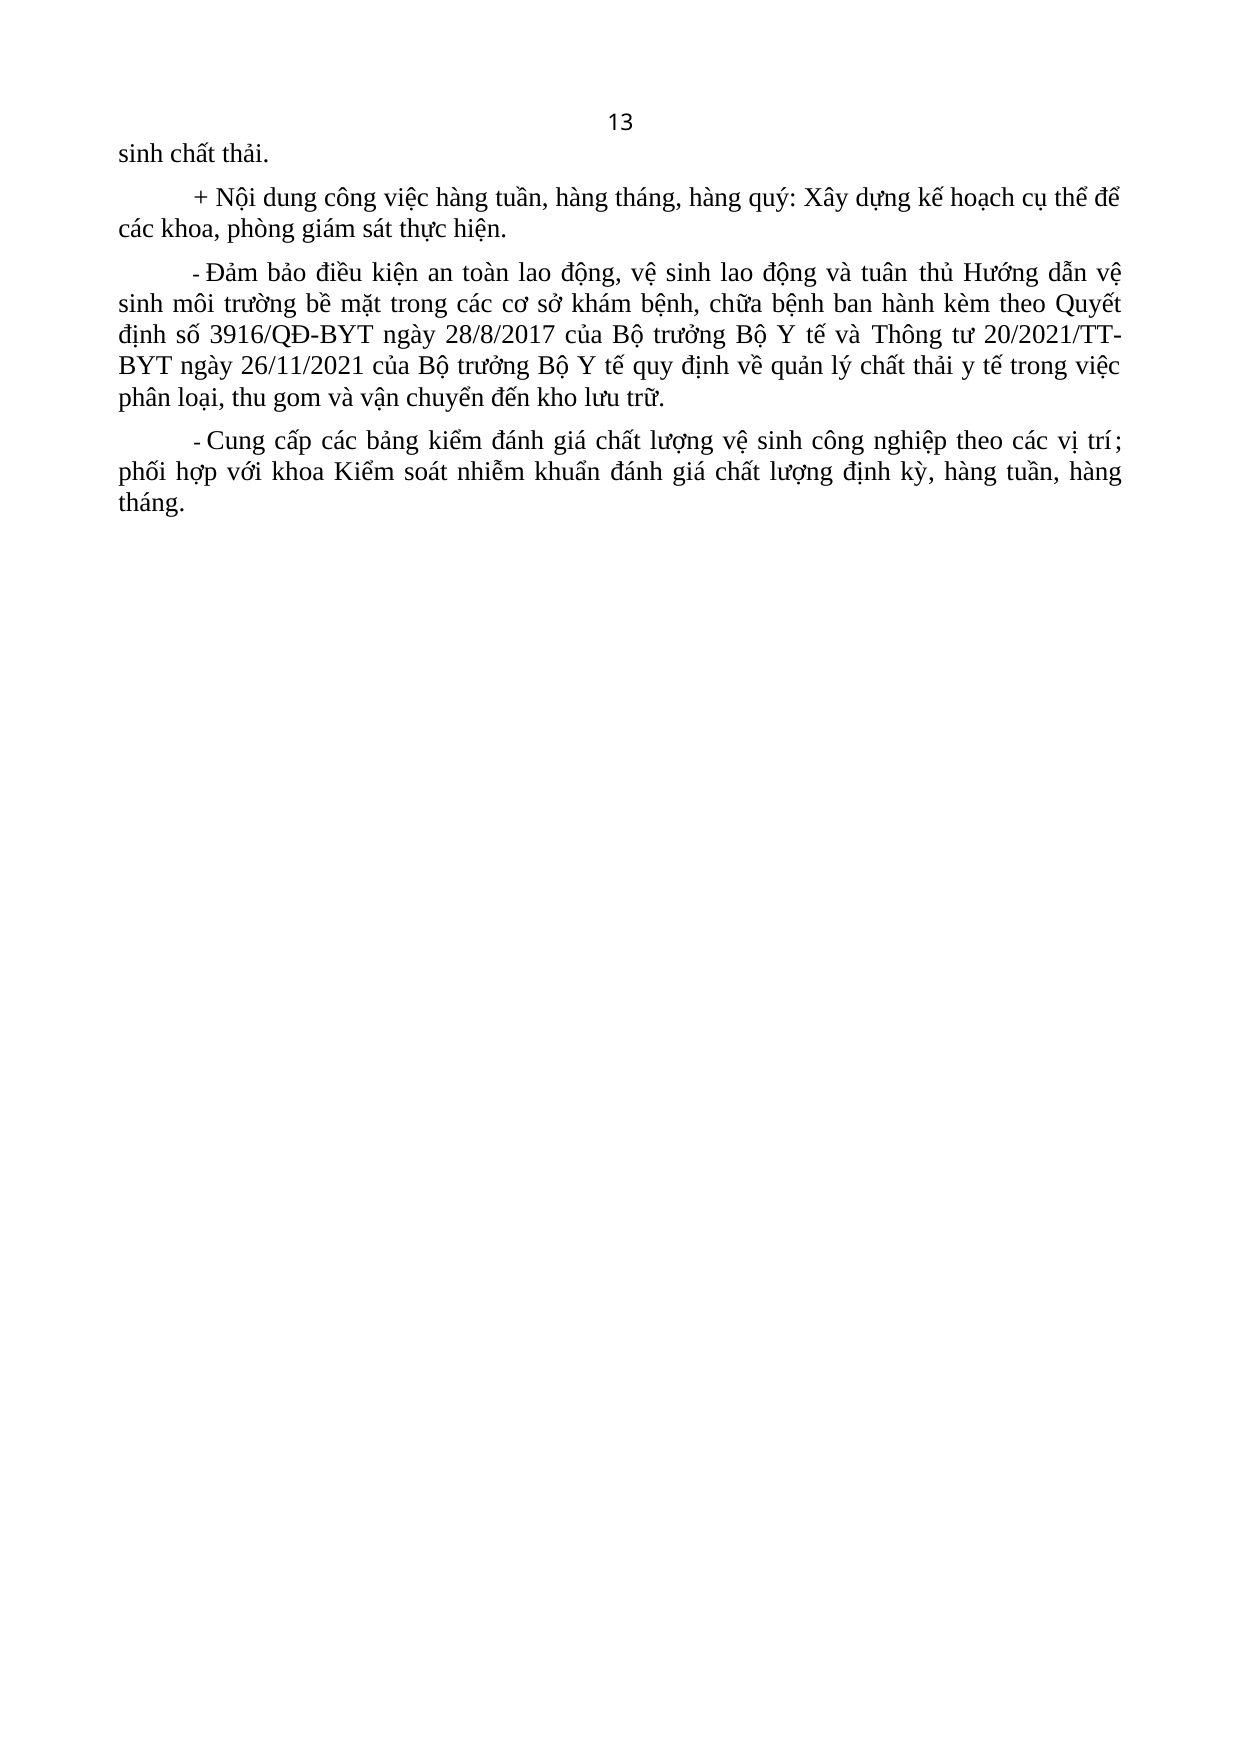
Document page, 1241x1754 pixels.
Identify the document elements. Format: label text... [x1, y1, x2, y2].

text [118, 138, 1122, 169]
list Cung cấp các bảng kiểm đánh giá chất lượng vệ sinh công nghiệp theo các vị trí; phối hợp với khoa Kiểm soát nhiễm khuẩn đánh giá chất lượng định kỳ, hàng tuần, hàng tháng. [118, 424, 1122, 518]
text + Nội dung công việc hàng tuần, hàng tháng, hàng quý: Xây dựng kế hoạch cụ thể để các khoa, phòng giám sát thực hiện. [118, 181, 1122, 243]
list Đảm bảo điều kiện an toàn lao động, vệ sinh lao động và tuân thủ Hướng dẫn vệ sinh môi trường bề mặt trong các cơ sở khám bệnh, chữa bệnh ban hành kèm theo Quyết định số 3916/QĐ-BYT ngày 28/8/2017 của Bộ trưởng Bộ Y tế và Thông tư 20/2021/TT-BYT ngày 26/11/2021 của Bộ trưởng Bộ Y tế quy định về quản lý chất thải y tế trong việc phân loại, thu gom và vận chuyển đến kho lưu trữ. [118, 256, 1122, 412]
